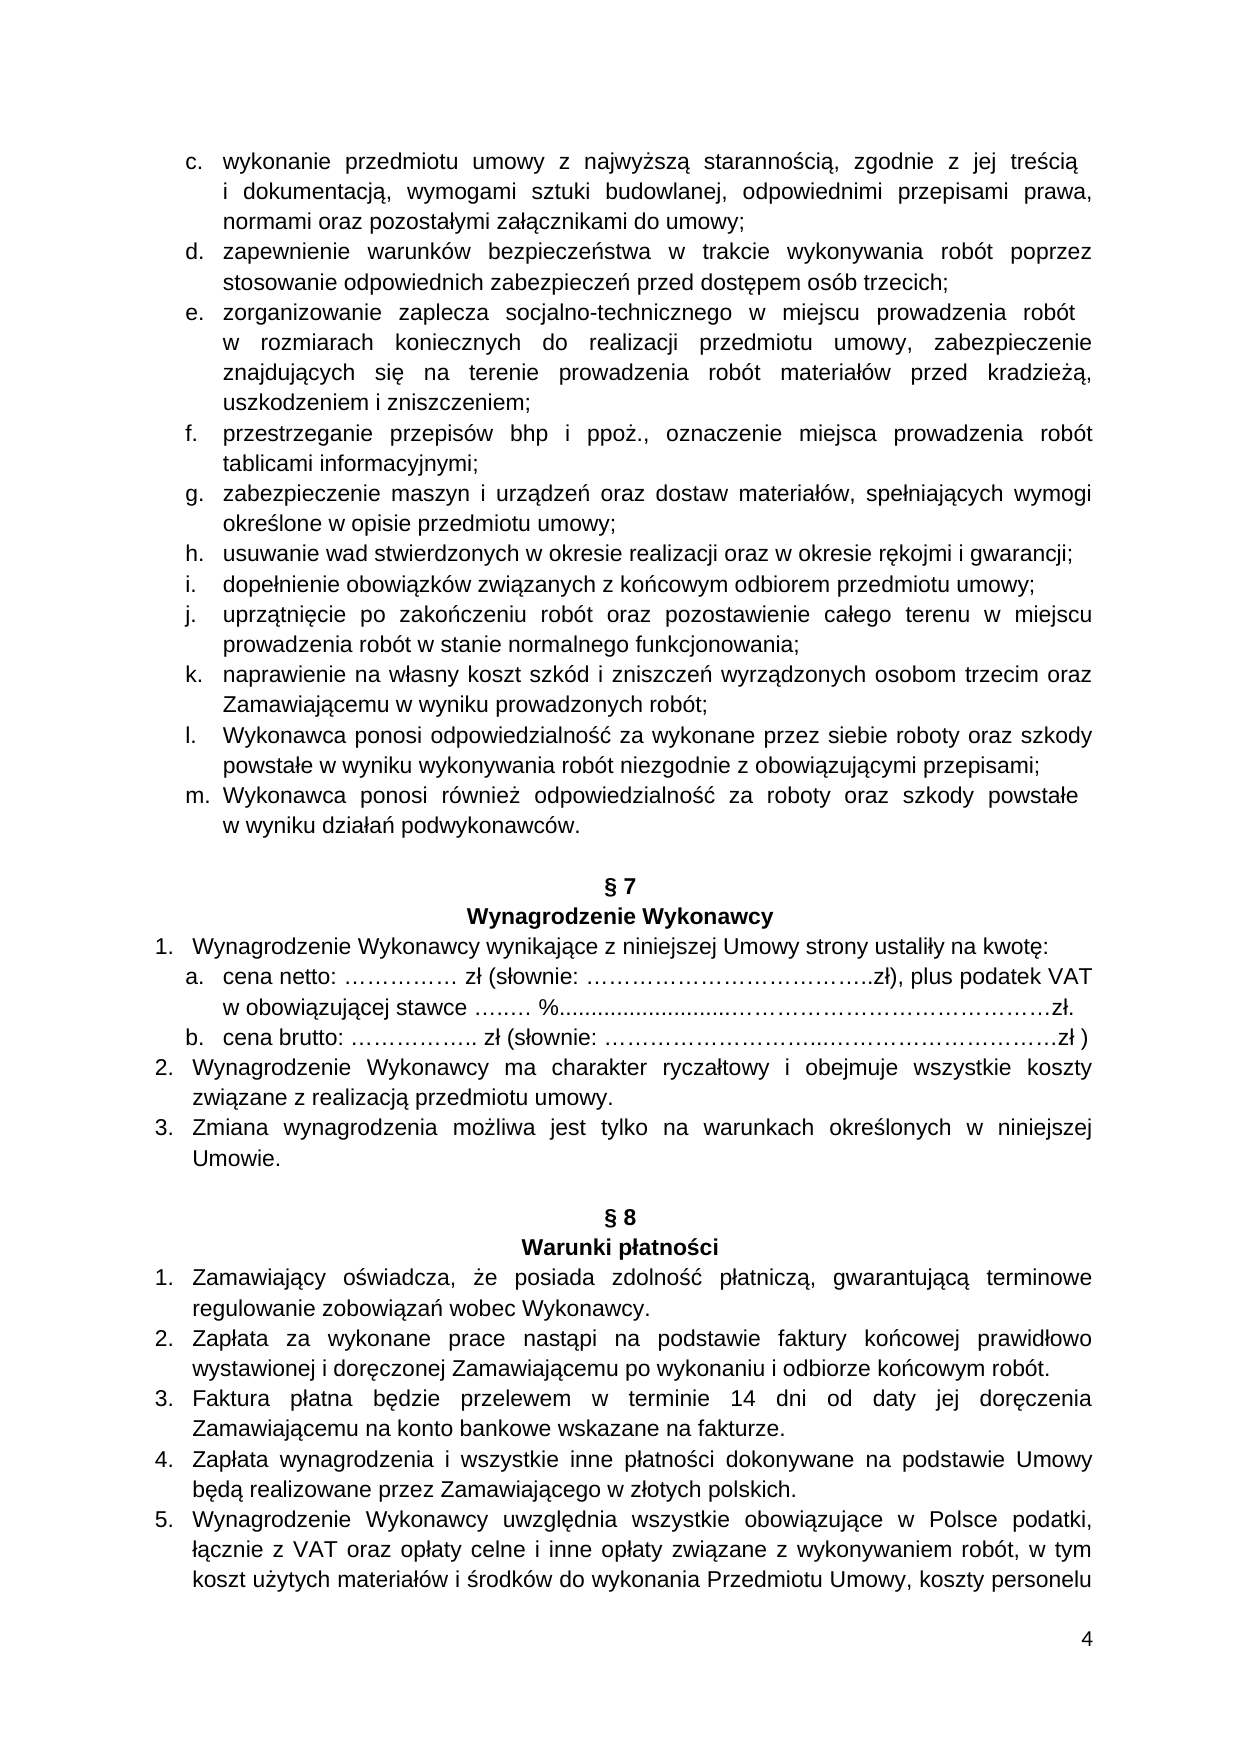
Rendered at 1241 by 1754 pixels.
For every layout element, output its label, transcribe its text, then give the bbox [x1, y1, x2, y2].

list zabezpieczenie maszyn i urządzeń oraz dostaw materiałów, spełniających wymogi określone w opisie przedmiotu umowy; [185, 480, 1093, 536]
list wykonanie przedmiotu umowy z najwyższą starannością, zgodnie z jej treścią i dokumentacją, wymogami sztuki budowlanej, odpowiednimi przepisami prawa, normami oraz pozostałymi załącznikami do umowy; [185, 148, 1093, 234]
list Zapłata wynagrodzenia i wszystkie inne płatności dokonywane na podstawie Umowy będą realizowane przez Zamawiającego w złotych polskich. [154, 1446, 1093, 1502]
list Wykonawca ponosi również odpowiedzialność za roboty oraz szkody powstałe w wyniku działań podwykonawców. [185, 782, 1093, 838]
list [154, 1506, 1093, 1593]
text Wynagrodzenie Wykonawcy [148, 903, 1093, 929]
text § 8 [148, 1204, 1093, 1230]
list przestrzeganie przepisów bhp i ppoż., oznaczenie miejsca prowadzenia robót tablicami informacyjnymi; [185, 419, 1093, 476]
list dopełnienie obowiązków związanych z końcowym odbiorem przedmiotu umowy; [185, 571, 1093, 597]
list Wynagrodzenie Wykonawcy wynikające z niniejszej Umowy strony ustaliły na kwotę: [154, 933, 1093, 959]
list uprzątnięcie po zakończeniu robót oraz pozostawienie całego terenu w miejscu prowadzenia robót w stanie normalnego funkcjonowania; [185, 601, 1093, 657]
list zapewnienie warunków bezpieczeństwa w trakcie wykonywania robót poprzez stosowanie odpowiednich zabezpieczeń przed dostępem osób trzecich; [185, 238, 1093, 295]
text Warunki płatności [148, 1234, 1093, 1260]
list Faktura płatna będzie przelewem w terminie 14 dni od daty jej doręczenia Zamawiającemu na konto bankowe wskazane na fakturze. [154, 1385, 1093, 1442]
text § 7 [148, 873, 1093, 899]
list Zamawiający oświadcza, że posiada zdolność płatniczą, gwarantującą terminowe regulowanie zobowiązań wobec Wykonawcy. [154, 1264, 1093, 1321]
list Wykonawca ponosi odpowiedzialność za wykonane przez siebie roboty oraz szkody powstałe w wyniku wykonywania robót niezgodnie z obowiązującymi przepisami; [185, 722, 1093, 778]
list Zmiana wynagrodzenia możliwa jest tylko na warunkach określonych w niniejszej Umowie. [154, 1114, 1093, 1171]
list naprawienie na własny koszt szkód i zniszczeń wyrządzonych osobom trzecim oraz Zamawiającemu w wyniku prowadzonych robót; [185, 661, 1093, 718]
list Zapłata za wykonane prace nastąpi na podstawie faktury końcowej prawidłowo wystawionej i doręczonej Zamawiającemu po wykonaniu i odbiorze końcowym robót. [154, 1325, 1093, 1381]
list Wynagrodzenie Wykonawcy ma charakter ryczałtowy i obejmuje wszystkie koszty związane z realizacją przedmiotu umowy. [154, 1054, 1093, 1110]
list zorganizowanie zaplecza socjalno-technicznego w miejscu prowadzenia robót w rozmiarach koniecznych do realizacji przedmiotu umowy, zabezpieczenie znajdujących się na terenie prowadzenia robót materiałów przed kradzieżą, uszkodzeniem i zniszczeniem; [185, 299, 1093, 416]
list cena brutto: …………….. zł (słownie: ………………………...…………………………zł ) [185, 1024, 1093, 1050]
list usuwanie wad stwierdzonych w okresie realizacji oraz w okresie rękojmi i gwarancji; [185, 540, 1093, 567]
list cena netto: …………… zł (słownie: ………………………………..zł), plus podatek VAT w obowiązującej stawce …..… %...........................……………………………………zł. [185, 963, 1093, 1020]
